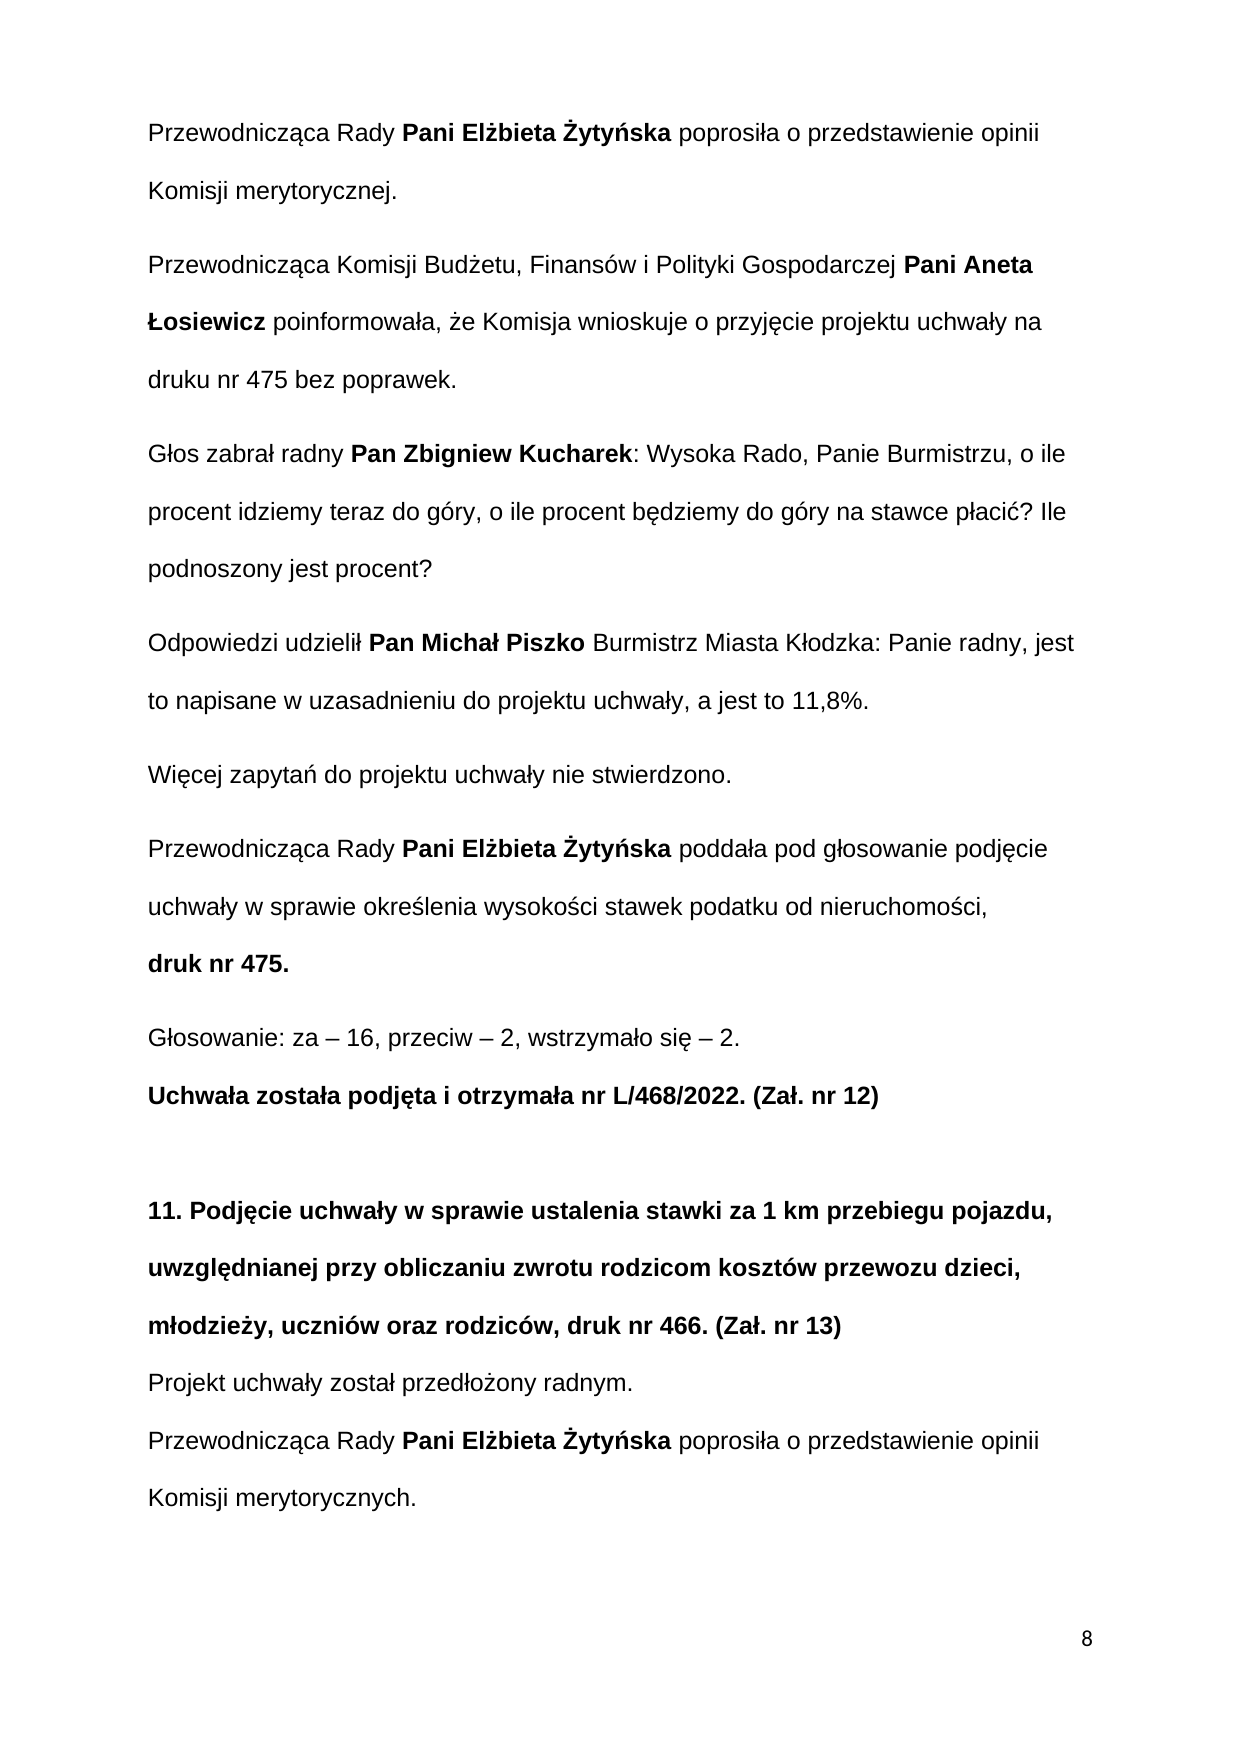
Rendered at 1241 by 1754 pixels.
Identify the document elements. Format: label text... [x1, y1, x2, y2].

text 11. Podjęcie uchwały w sprawie ustalenia stawki za 1 km przebiegu pojazdu, uwzględnianej przy obliczaniu zwrotu rodzicom kosztów przewozu dzieci, młodzieży, uczniów oraz rodziców, druk nr 466. (Zał. nr 13) [148, 1196, 1093, 1339]
text Odpowiedzi udzielił Pan Michał Piszko Burmistrz Miasta Kłodzka: Panie radny, jest to napisane w uzasadnieniu do projektu uchwały, a jest to 11,8%. [148, 628, 1093, 714]
text Głosowanie: za – 16, przeciw – 2, wstrzymało się – 2. [148, 1023, 1093, 1052]
text Więcej zapytań do projektu uchwały nie stwierdzono. [148, 760, 1093, 788]
text Głos zabrał radny Pan Zbigniew Kucharek: Wysoka Rado, Panie Burmistrzu, o ile procent idziemy teraz do góry, o ile procent będziemy do góry na stawce płacić? Ile podnoszony jest procent? [148, 439, 1093, 583]
text Uchwała została podjęta i otrzymała nr L/468/2022. (Zał. nr 12) [148, 1081, 1093, 1109]
text Przewodnicząca Komisji Budżetu, Finansów i Polityki Gospodarczej Pani Aneta Łosiewicz poinformowała, że Komisja wnioskuje o przyjęcie projektu uchwały na druku nr 475 bez poprawek. [148, 250, 1093, 393]
text Przewodnicząca Rady Pani Elżbieta Żytyńska poddała pod głosowanie podjęcie uchwały w sprawie określenia wysokości stawek podatku od nieruchomości, druk nr 475. [148, 834, 1093, 978]
text Przewodnicząca Rady Pani Elżbieta Żytyńska poprosiła o przedstawienie opinii Komisji merytorycznych. [148, 1426, 1093, 1512]
text Przewodnicząca Rady Pani Elżbieta Żytyńska poprosiła o przedstawienie opinii Komisji merytorycznej. [148, 118, 1093, 204]
text Projekt uchwały został przedłożony radnym. [148, 1368, 1093, 1397]
